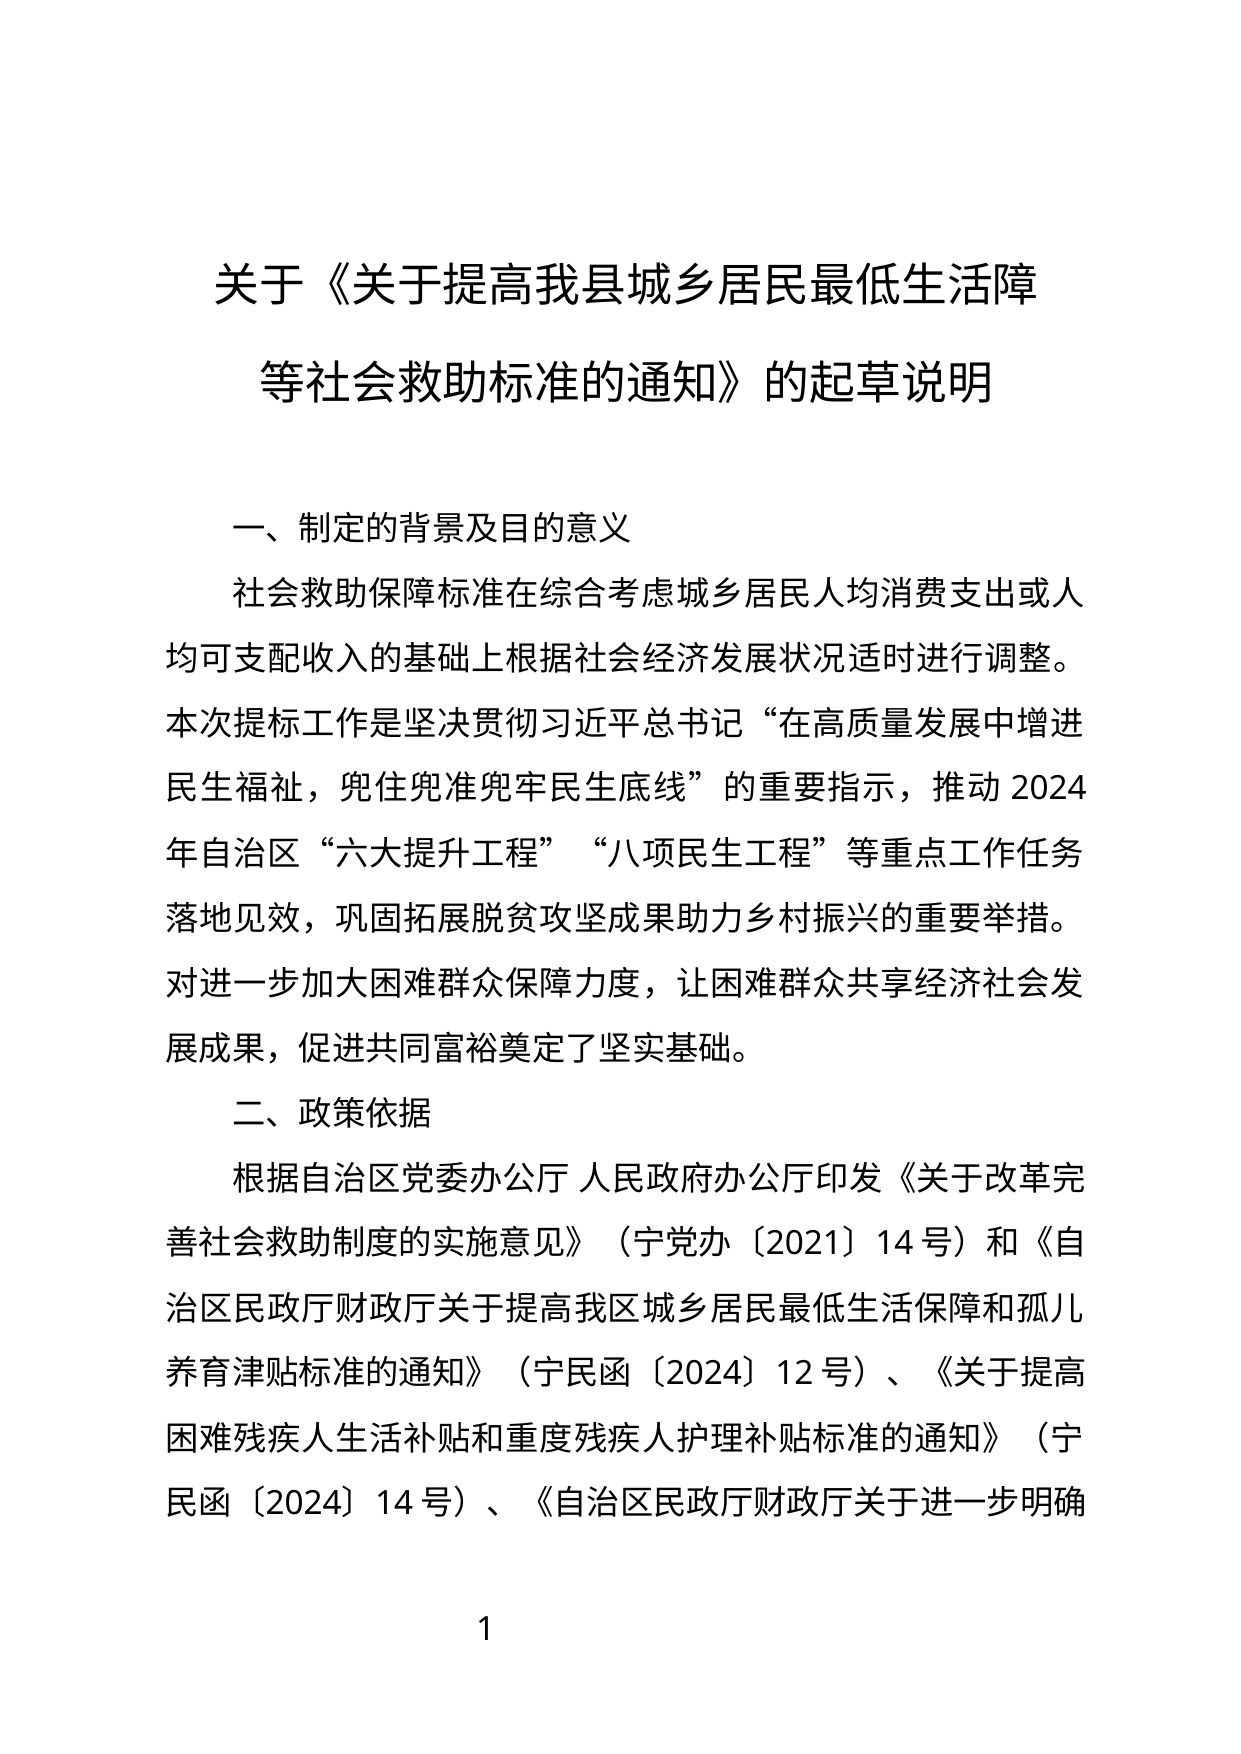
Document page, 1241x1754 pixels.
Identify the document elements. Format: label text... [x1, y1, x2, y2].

text 关于《关于提高我县城乡居民最低生活障 [165, 233, 1087, 330]
text 二、政策依据 [165, 1078, 1087, 1143]
text 一、制定的背景及目的意义 [165, 493, 1087, 558]
text 等社会救助标准的通知》的起草说明 [165, 330, 1087, 428]
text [165, 1143, 1087, 1533]
text 社会救助保障标准在综合考虑城乡居民人均消费支出或人均可支配收入的基础上根据社会经济发展状况适时进行调整。本次提标工作是坚决贯彻习近平总书记“在高质量发展中增进民生福祉，兜住兜准兜牢民生底线”的重要指示，推动2024年自治区“六大提升工程”“八项民生工程”等重点工作任务落地见效，巩固拓展脱贫攻坚成果助力乡村振兴的重要举措。对进一步加大困难群众保障力度，让困难群众共享经济社会发展成果，促进共同富裕奠定了坚实基础。 [165, 558, 1087, 1078]
